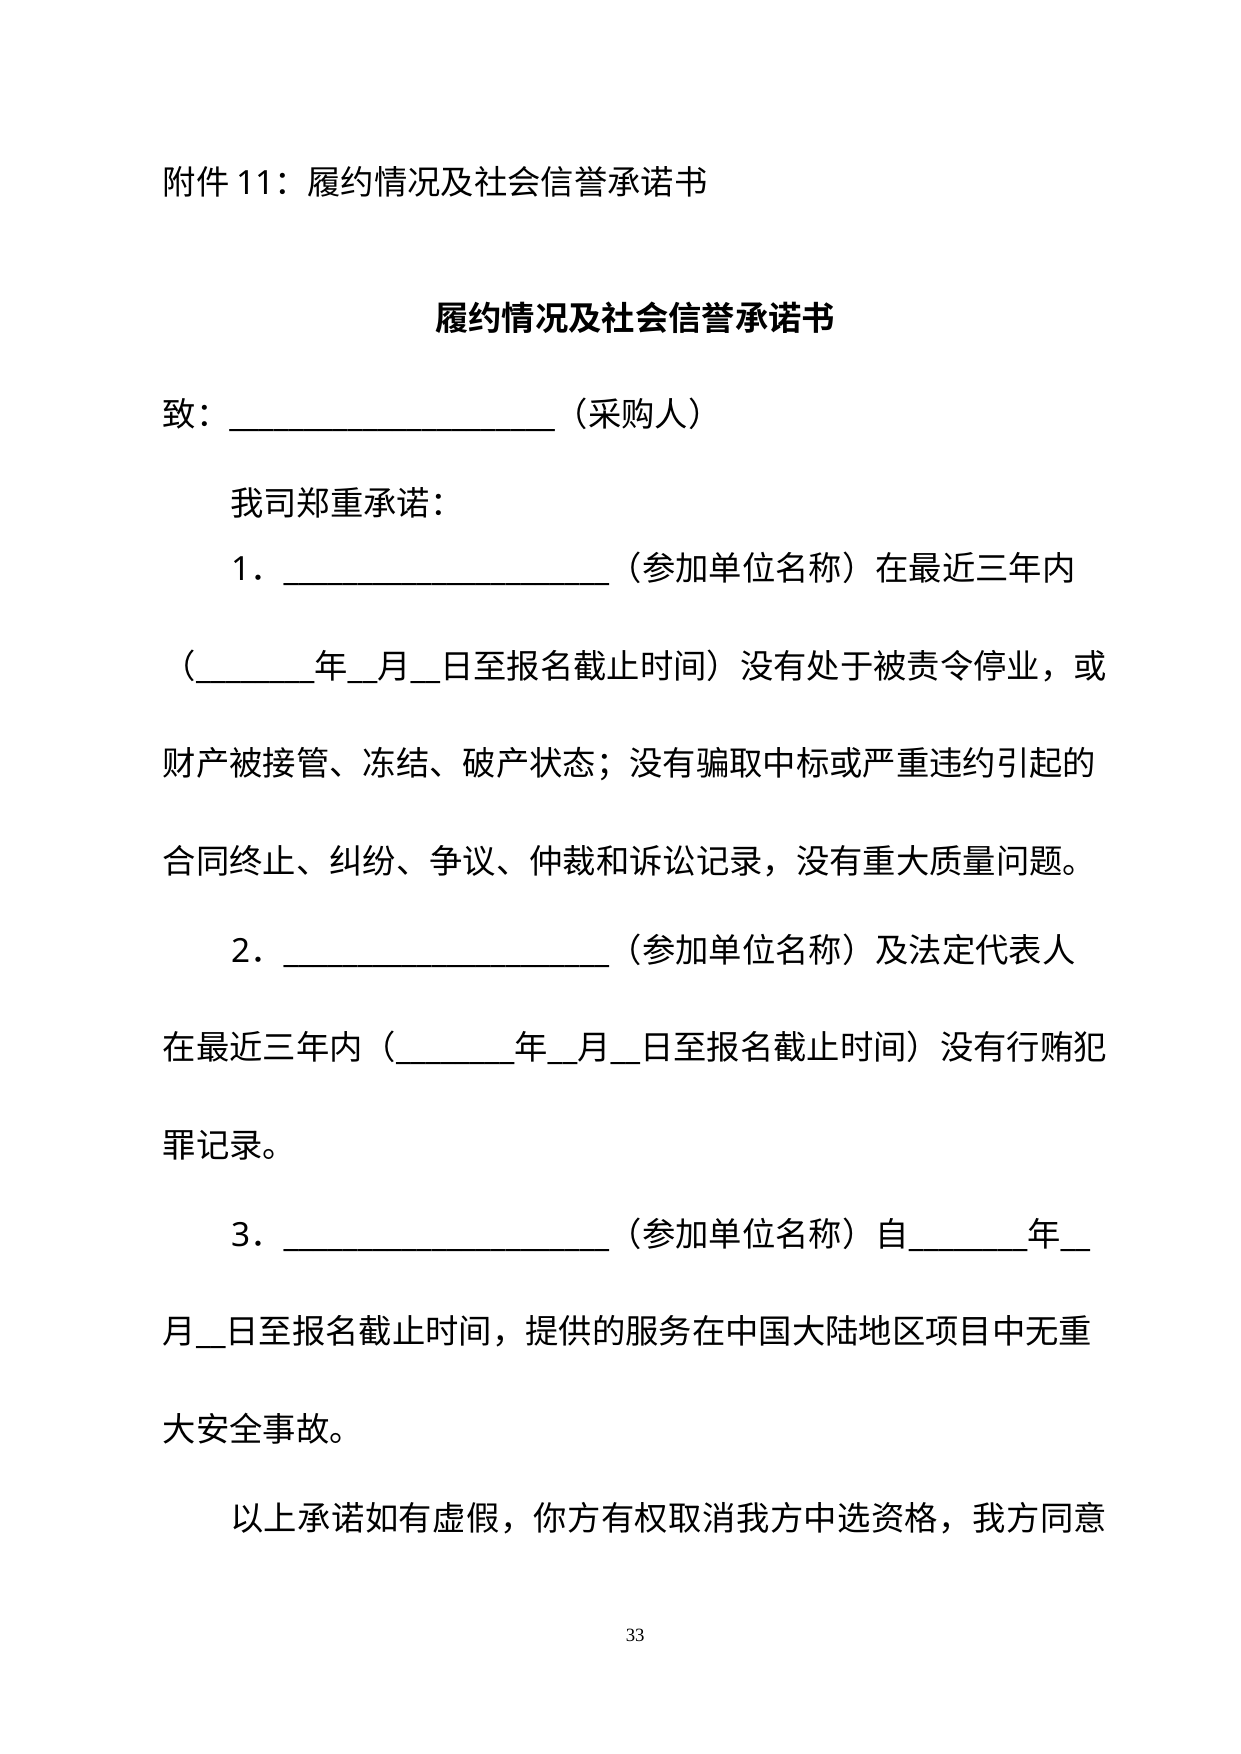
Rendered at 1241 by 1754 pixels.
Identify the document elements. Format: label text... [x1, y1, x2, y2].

list ______________________（参加单位名称）及法定代表人在最近三年内（________年__月__日至报名截止时间）没有行贿犯罪记录。 [162, 915, 1107, 1175]
list 我司郑重承诺： [162, 469, 1107, 534]
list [162, 1483, 1107, 1548]
list ______________________（参加单位名称）自________年__月__日至报名截止时间，提供的服务在中国大陆地区项目中无重大安全事故。 [162, 1199, 1107, 1459]
list ______________________（参加单位名称）在最近三年内（________年__月__日至报名截止时间）没有处于被责令停业，或财产被接管、冻结、破产状态；没有骗取中标或严重违约引起的合同终止、纠纷、争议、仲裁和诉讼记录，没有重大质量问题。 [162, 534, 1107, 891]
text 致：______________________（采购人） [162, 379, 1107, 444]
text 履约情况及社会信誉承诺书 [162, 292, 1107, 340]
text 附件11：履约情况及社会信誉承诺书 [162, 147, 1107, 212]
